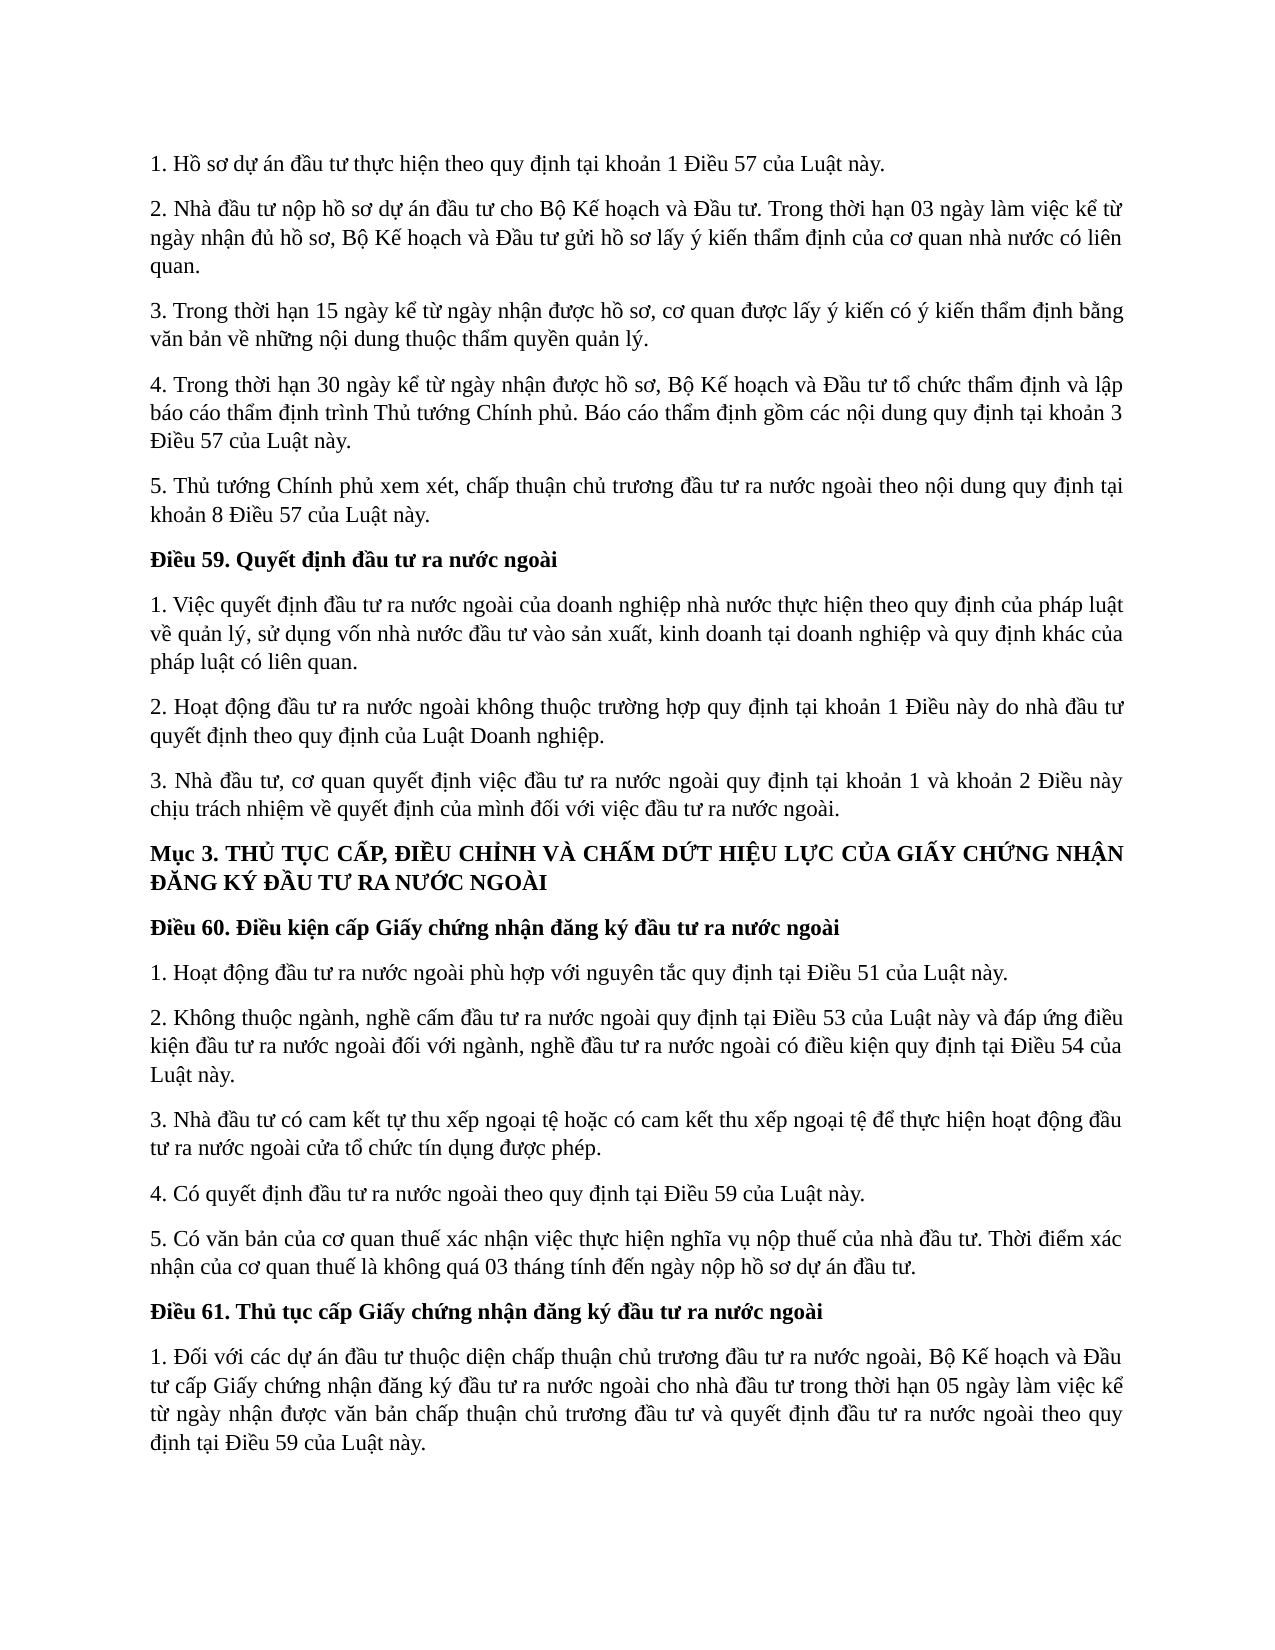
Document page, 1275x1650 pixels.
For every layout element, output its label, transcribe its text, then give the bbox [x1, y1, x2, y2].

text 5. Có văn bản của cơ quan thuế xác nhận việc thực hiện nghĩa vụ nộp thuế của nhà đầu tư. Thời điểm xác nhận của cơ quan thuế là không quá 03 tháng tính đến ngày nộp hồ sơ dự án đầu tư. [150, 1225, 1125, 1279]
text 1. Hồ sơ dự án đầu tư thực hiện theo quy định tại khoản 1 Điều 57 của Luật này. [150, 150, 1125, 176]
text 4. Có quyết định đầu tư ra nước ngoài theo quy định tại Điều 59 của Luật này. [150, 1179, 1125, 1206]
text 5. Thủ tướng Chính phủ xem xét, chấp thuận chủ trương đầu tư ra nước ngoài theo nội dung quy định tại khoản 8 Điều 57 của Luật này. [150, 473, 1125, 527]
text 2. Không thuộc ngành, nghề cấm đầu tư ra nước ngoài quy định tại Điều 53 của Luật này và đáp ứng điều kiện đầu tư ra nước ngoài đối với ngành, nghề đầu tư ra nước ngoài có điều kiện quy định tại Điều 54 của Luật này. [150, 1004, 1125, 1087]
text 4. Trong thời hạn 30 ngày kể từ ngày nhận được hồ sơ, Bộ Kế hoạch và Đầu tư tổ chức thẩm định và lập báo cáo thẩm định trình Thủ tướng Chính phủ. Báo cáo thẩm định gồm các nội dung quy định tại khoản 3 Điều 57 của Luật này. [150, 371, 1125, 454]
text 2. Nhà đầu tư nộp hồ sơ dự án đầu tư cho Bộ Kế hoạch và Đầu tư. Trong thời hạn 03 ngày làm việc kể từ ngày nhận đủ hồ sơ, Bộ Kế hoạch và Đầu tư gửi hồ sơ lấy ý kiến thẩm định của cơ quan nhà nước có liên quan. [150, 195, 1125, 278]
text Điều 60. Điều kiện cấp Giấy chứng nhận đăng ký đầu tư ra nước ngoài [150, 914, 1125, 940]
text 3. Nhà đầu tư, cơ quan quyết định việc đầu tư ra nước ngoài quy định tại khoản 1 và khoản 2 Điều này chịu trách nhiệm về quyết định của mình đối với việc đầu tư ra nước ngoài. [150, 767, 1125, 822]
text Điều 59. Quyết định đầu tư ra nước ngoài [150, 546, 1125, 572]
text 2. Hoạt động đầu tư ra nước ngoài không thuộc trường hợp quy định tại khoản 1 Điều này do nhà đầu tư quyết định theo quy định của Luật Doanh nghiệp. [150, 693, 1125, 748]
text Mục 3. THỦ TỤC CẤP, ĐIỀU CHỈNH VÀ CHẤM DỨT HIỆU LỰC CỦA GIẤY CHỨNG NHẬN ĐĂNG KÝ ĐẦU TƯ RA NƯỚC NGOÀI [150, 840, 1125, 895]
text Điều 61. Thủ tục cấp Giấy chứng nhận đăng ký đầu tư ra nước ngoài [150, 1298, 1125, 1324]
text 1. Việc quyết định đầu tư ra nước ngoài của doanh nghiệp nhà nước thực hiện theo quy định của pháp luật về quản lý, sử dụng vốn nhà nước đầu tư vào sản xuất, kinh doanh tại doanh nghiệp và quy định khác của pháp luật có liên quan. [150, 591, 1125, 674]
text 3. Trong thời hạn 15 ngày kể từ ngày nhận được hồ sơ, cơ quan được lấy ý kiến có ý kiến thẩm định bằng văn bản về những nội dung thuộc thẩm quyền quản lý. [150, 297, 1125, 352]
text 1. Hoạt động đầu tư ra nước ngoài phù hợp với nguyên tắc quy định tại Điều 51 của Luật này. [150, 959, 1125, 985]
text 3. Nhà đầu tư có cam kết tự thu xếp ngoại tệ hoặc có cam kết thu xếp ngoại tệ để thực hiện hoạt động đầu tư ra nước ngoài cửa tổ chức tín dụng được phép. [150, 1106, 1125, 1161]
text 1. Đối với các dự án đầu tư thuộc diện chấp thuận chủ trương đầu tư ra nước ngoài, Bộ Kế hoạch và Đầu tư cấp Giấy chứng nhận đăng ký đầu tư ra nước ngoài cho nhà đầu tư trong thời hạn 05 ngày làm việc kể từ ngày nhận được văn bản chấp thuận chủ trương đầu tư và quyết định đầu tư ra nước ngoài theo quy định tại Điều 59 của Luật này. [150, 1343, 1125, 1455]
